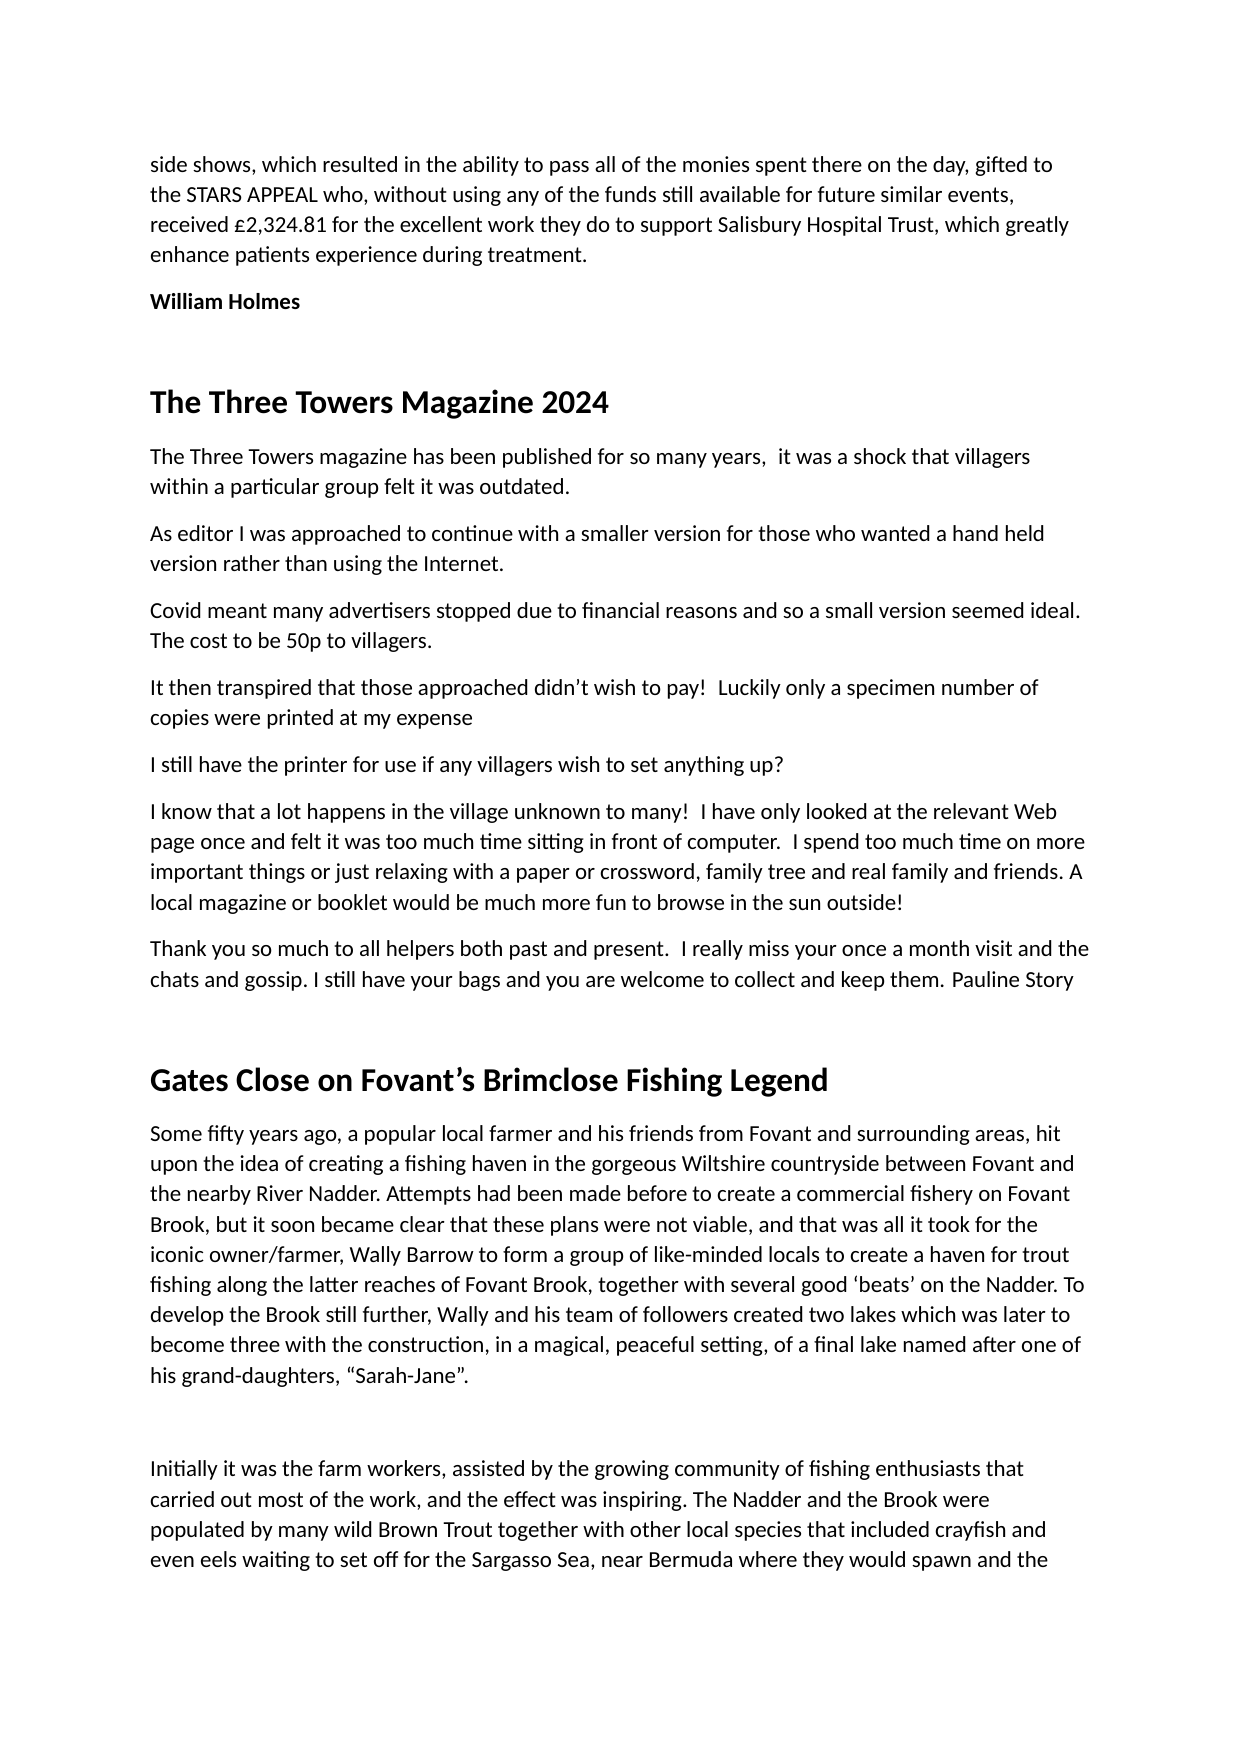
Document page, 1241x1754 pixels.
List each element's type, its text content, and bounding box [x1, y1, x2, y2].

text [150, 150, 1090, 269]
text Gates Close on Fovant’s Brimclose Fishing Legend [150, 1058, 1090, 1099]
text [150, 1454, 1090, 1573]
text Some fifty years ago, a popular local farmer and his friends from Fovant and surrounding areas, hit upon the idea of creating a fishing haven in the gorgeous Wiltshire countryside between Fovant and the nearby River Nadder. Attempts had been made before to create a commercial fishery on Fovant Brook, but it soon became clear that these plans were not viable, and that was all it took for the iconic owner/farmer, Wally Barrow to form a group of like-minded locals to create a haven for trout fishing along the latter reaches of Fovant Brook, together with several good ‘beats’ on the Nadder. To develop the Brook still further, Wally and his team of followers created two lakes which was later to become three with the construction, in a magical, peaceful setting, of a final lake named after one of his grand-daughters, “Sarah-Jane”. [150, 1119, 1090, 1389]
text It then transpired that those approached didn’t wish to pay! Luckily only a specimen number of copies were printed at my expense [150, 673, 1090, 731]
text As editor I was approached to continue with a smaller version for those who wanted a hand held version rather than using the Internet. [150, 519, 1090, 577]
text Thank you so much to all helpers both past and present. I really miss your once a month visit and the chats and gossip. I still have your bags and you are welcome to collect and keep them. Pauline Story [150, 934, 1090, 993]
text Covid meant many advertisers stopped due to financial reasons and so a small version seemed ideal. The cost to be 50p to villagers. [150, 596, 1090, 654]
text The Three Towers magazine has been published for so many years, it was a shock that villagers within a particular group felt it was outdated. [150, 442, 1090, 500]
text The Three Towers Magazine 2024 [150, 381, 1090, 422]
text I still have the printer for use if any villagers wish to set anything up? [150, 750, 1090, 778]
text William Holmes [150, 287, 1090, 316]
text I know that a lot happens in the village unknown to many! I have only looked at the relevant Web page once and felt it was too much time sitting in front of computer. I spend too much time on more important things or just relaxing with a paper or crossword, family tree and real family and friends. A local magazine or booklet would be much more fun to browse in the sun outside! [150, 797, 1090, 916]
